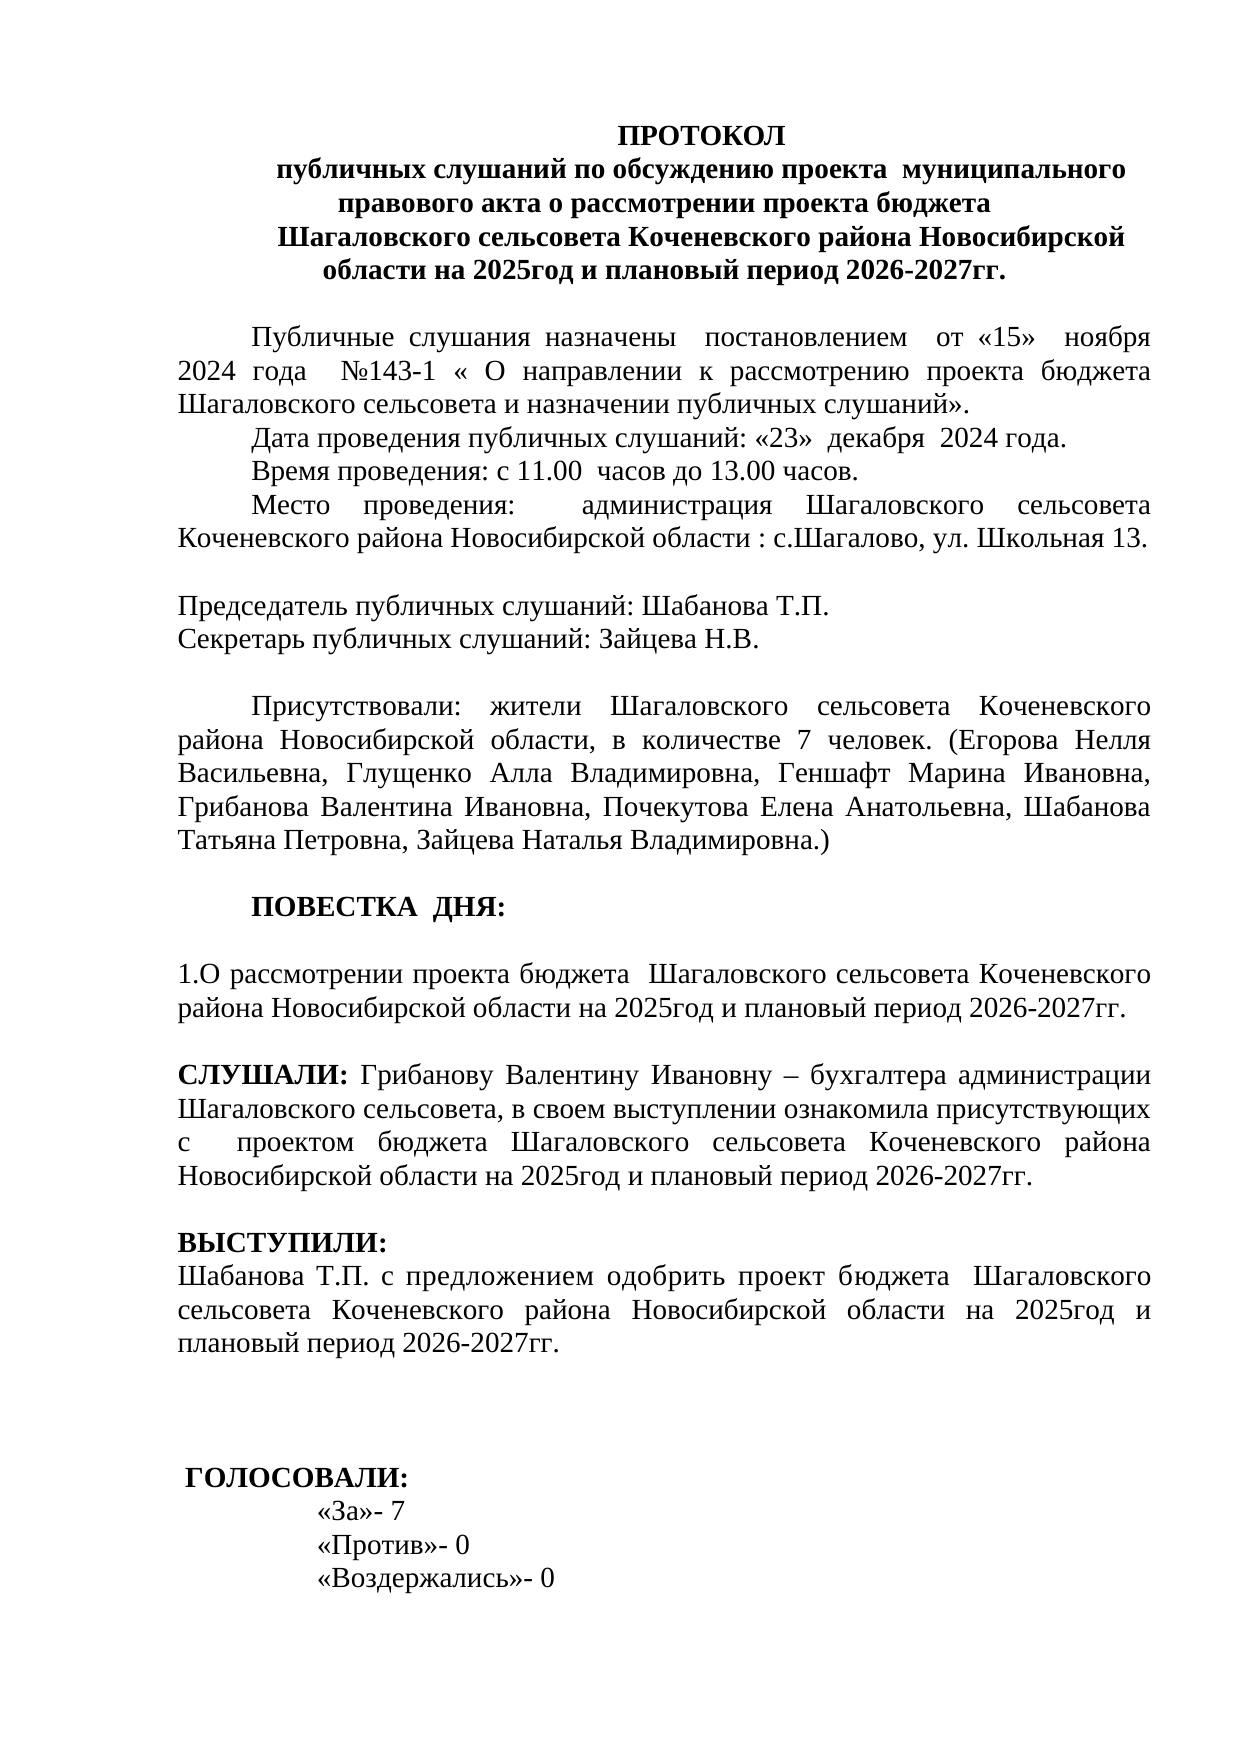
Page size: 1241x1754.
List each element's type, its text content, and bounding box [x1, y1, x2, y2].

text Присутствовали: жители Шагаловского сельсовета Коченевского района Новосибирской области, в количестве 7 человек. (Егорова Нелля Васильевна, Глущенко Алла Владимировна, Геншафт Марина Ивановна, Грибанова Валентина Ивановна, Почекутова Елена Анатольевна, Шабанова Татьяна Петровна, Зайцева Наталья Владимировна.) [177, 688, 1152, 856]
text «За»- 7 [177, 1493, 1152, 1527]
text «Против»- 0 [177, 1527, 1152, 1560]
text ПОВЕСТКА ДНЯ: [177, 889, 1152, 923]
text публичных слушаний по обсуждению проекта муниципального правового акта о рассмотрении проекта бюджета [177, 152, 1152, 219]
text Шагаловского сельсовета Коченевского района Новосибирской области на 2025год и плановый период 2026-2027гг. [177, 219, 1152, 286]
text Шабанова Т.П. с предложением одобрить проект бюджета Шагаловского сельсовета Коченевского района Новосибирской области на 2025год и плановый период 2026-2027гг. [177, 1258, 1152, 1359]
text «Воздержались»- 0 [177, 1560, 1152, 1594]
text Место проведения: администрация Шагаловского сельсовета Коченевского района Новосибирской области : с.Шагалово, ул. Школьная 13. [177, 487, 1152, 554]
text Публичные слушания назначены постановлением от «15» ноября 2024 года №143-1 « О направлении к рассмотрению проекта бюджета Шагаловского сельсовета и назначении публичных слушаний». [177, 319, 1152, 420]
text Секретарь публичных слушаний: Зайцева Н.В. [177, 621, 1152, 655]
text Председатель публичных слушаний: Шабанова Т.П. [177, 588, 1152, 621]
text ГОЛОСОВАЛИ: [177, 1460, 1152, 1493]
text 1.О рассмотрении проекта бюджета Шагаловского сельсовета Коченевского района Новосибирской области на 2025год и плановый период 2026-2027гг. [177, 957, 1152, 1024]
subtitle ПРОТОКОЛ [177, 118, 1152, 152]
text Дата проведения публичных слушаний: «23» декабря 2024 года. [177, 420, 1152, 453]
text ВЫСТУПИЛИ: [177, 1225, 1152, 1258]
text Время проведения: с 11.00 часов до 13.00 часов. [177, 453, 1152, 487]
text СЛУШАЛИ: Грибанову Валентину Ивановну – бухгалтера администрации Шагаловского сельсовета, в своем выступлении ознакомила присутствующих с проектом бюджета Шагаловского сельсовета Коченевского района Новосибирской области на 2025год и плановый период 2026-2027гг. [177, 1057, 1152, 1191]
